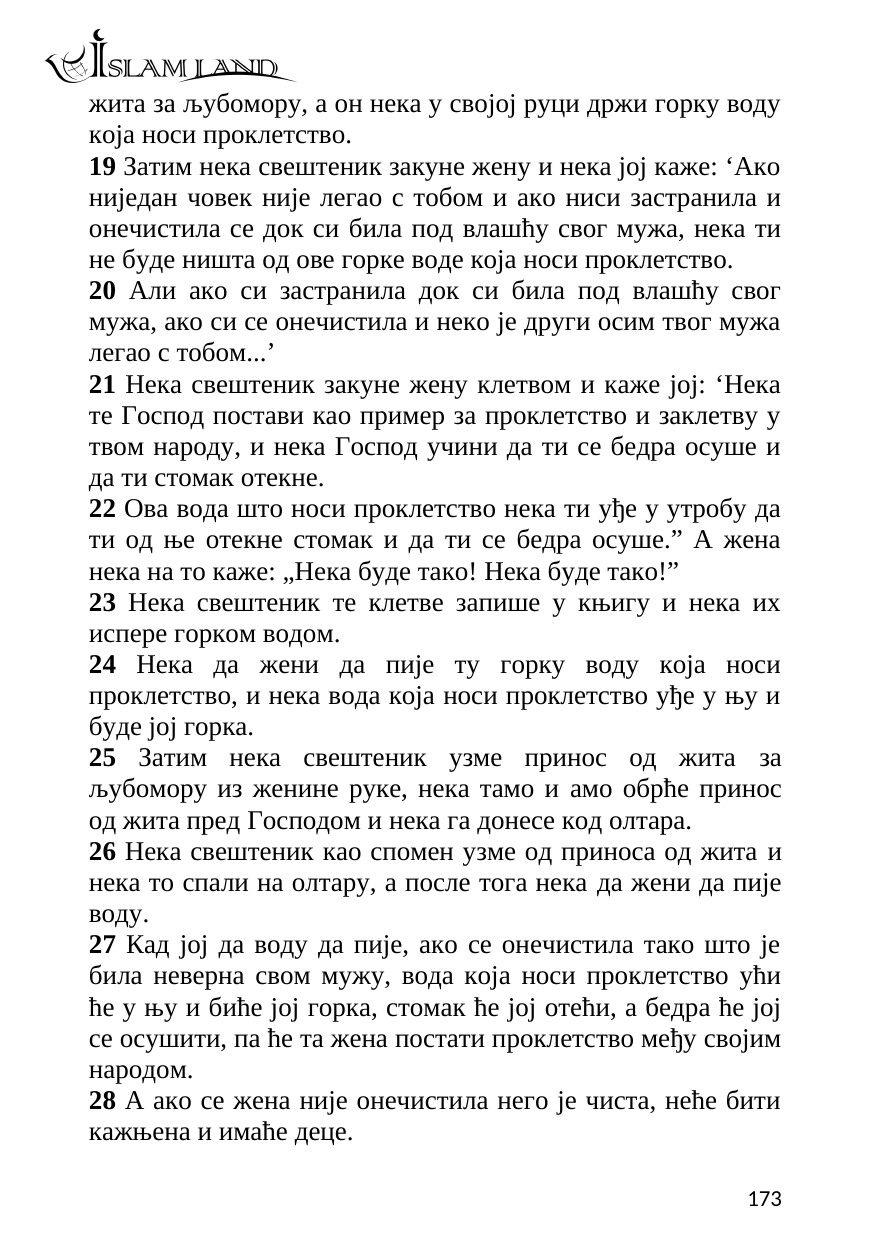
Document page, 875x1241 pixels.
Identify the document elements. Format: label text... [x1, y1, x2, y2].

text 24 Нека да жени да пије ту горку воду која носи проклетство, и нека вода која носи проклетство уђе у њу и буде јој горка. [89, 648, 782, 741]
text 27 Кад јој да воду да пије, ако се онечистила тако што је била неверна свом мужу, вода која носи проклетство ући ће у њу и биће јој горка, стомак ће јој отећи, а бедра ће јој се осушити, па ће та жена постати проклетство међу својим народом. [89, 928, 782, 1084]
text 25 Затим нека свештеник узме принос од жита за љубомору из женине руке, нека тамо и амо обрће принос од жита пред Господом и нека га донесе код олтара. [89, 741, 782, 835]
text 22 Ова вода што носи проклетство нека ти уђе у утробу да ти од ње отекне стомак и да ти се бедра осуше.” А жена нека на то каже: „Нека буде тако! Нека буде тако!” [89, 492, 782, 586]
picture [44, 29, 298, 83]
text 19 Затим нека свештеник закуне жену и нека јој каже: ‘Ако ниједан човек није легао с тобом и ако ниси застранила и онечистила се док си била под влашћу свог мужа, нека ти не буде ништа од ове горке воде која носи проклетство. [89, 150, 782, 274]
text 21 Нека свештеник закуне жену клетвом и каже јој: ‘Нека те Господ постави као пример за проклетство и заклетву у твом народу, и нека Господ учини да ти се бедра осуше и да ти стомак отекне. [89, 368, 782, 492]
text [89, 87, 782, 150]
text 28 А ако се жена није онечистила него је чиста, неће бити кажњена и имаће деце. [89, 1084, 782, 1146]
text 23 Нека свештеник те клетве запише у књигу и нека их испере горком водом. [89, 586, 782, 648]
text 20 Али ако си застранила док си била под влашћу свог мужа, ако си се онечистила и неко је други осим твог мужа легао с тобом...’ [89, 274, 782, 368]
text 26 Нека свештеник као спомен узме од приноса од жита и нека то спали на олтару, а после тога нека да жени да пије воду. [89, 835, 782, 928]
